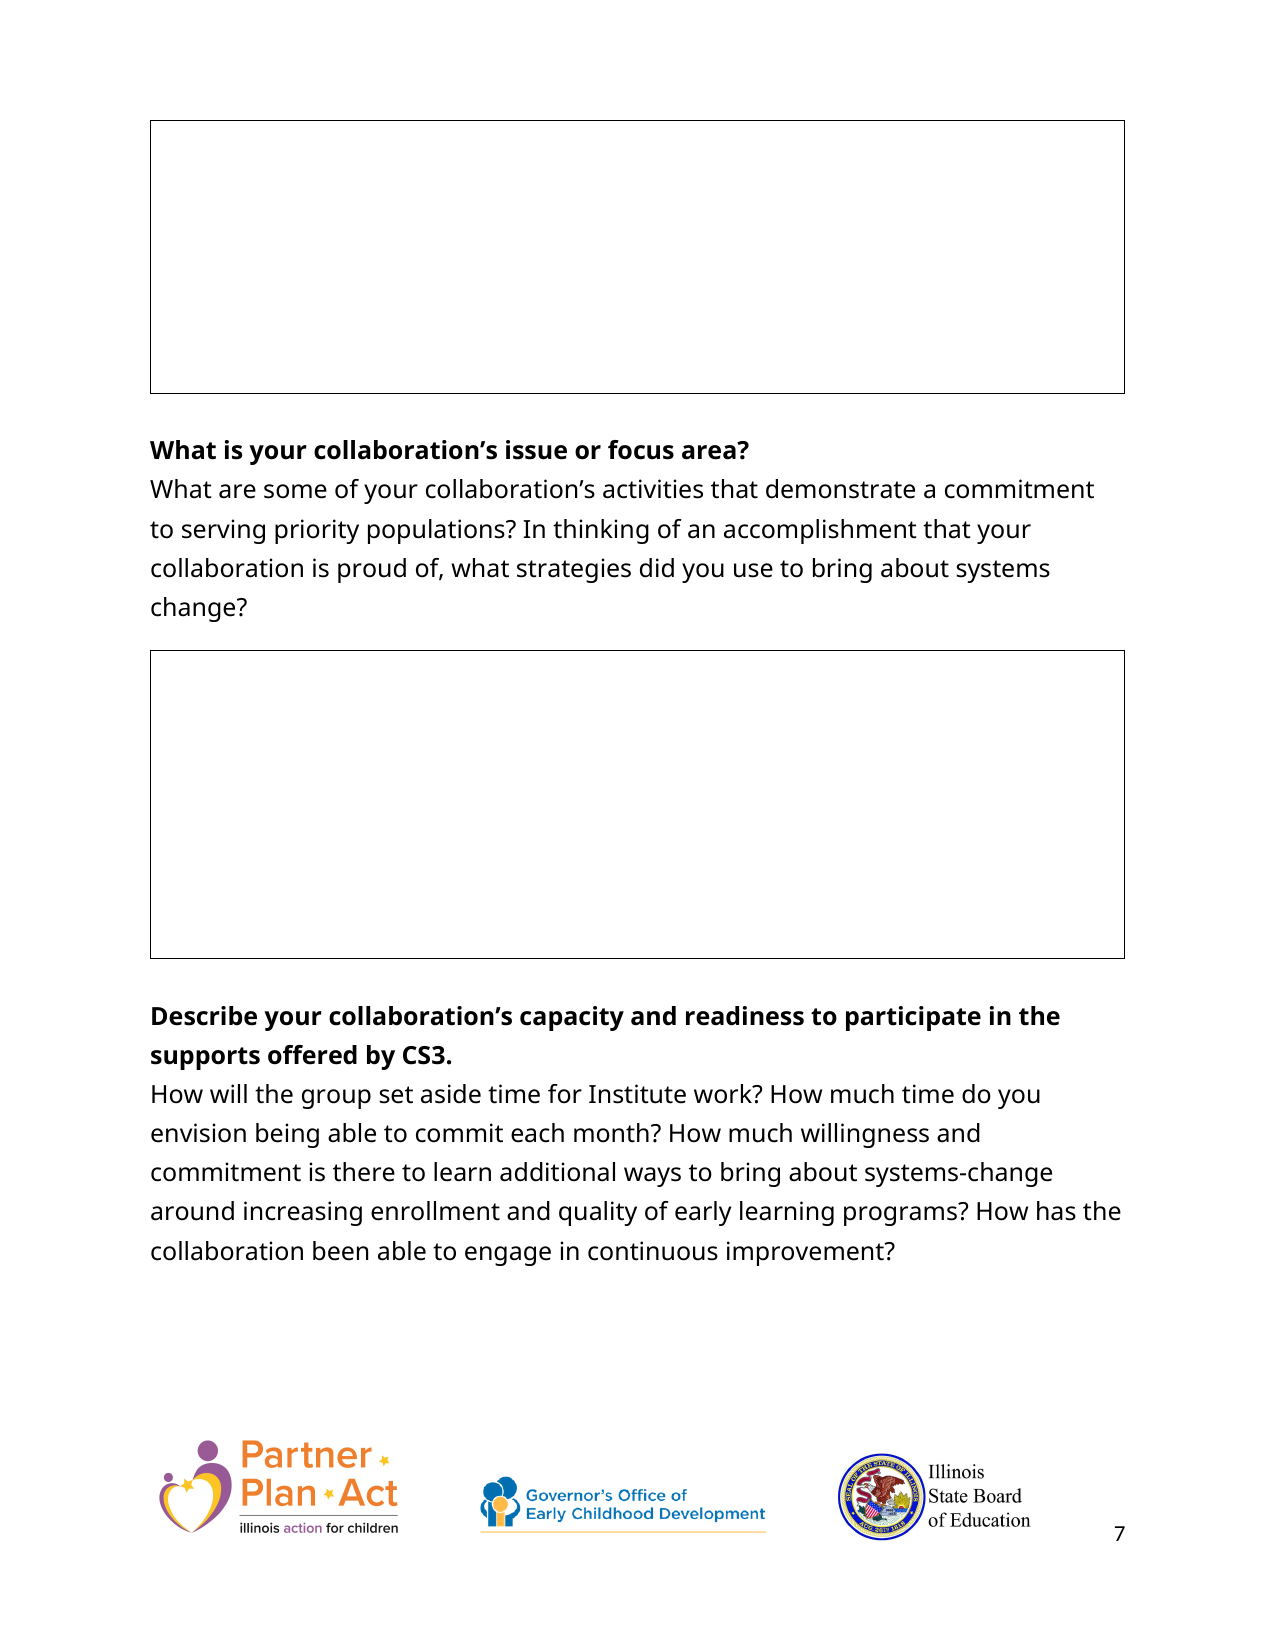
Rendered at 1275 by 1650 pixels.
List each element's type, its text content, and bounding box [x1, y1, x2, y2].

text What is your collaboration’s issue or focus area? [150, 433, 1125, 467]
text How will the group set aside time for Institute work? How much time do you envision being able to commit each month? How much willingness and commitment is there to learn additional ways to bring about systems-change around increasing enrollment and quality of early learning programs? How has the collaboration been able to engage in continuous improvement? [150, 1076, 1125, 1267]
picture [150, 1431, 407, 1542]
text Describe your collaboration’s capacity and readiness to participate in the supports offered by CS3. [150, 998, 1125, 1071]
picture [453, 1451, 767, 1542]
text What are some of your collaboration’s activities that demonstrate a commitment to serving priority populations? In thinking of an accomplishment that your collaboration is proud of, what strategies did you use to bring about systems change? [150, 472, 1125, 624]
picture [833, 1449, 1035, 1542]
table_header [151, 121, 1124, 393]
table_header [151, 651, 1124, 958]
